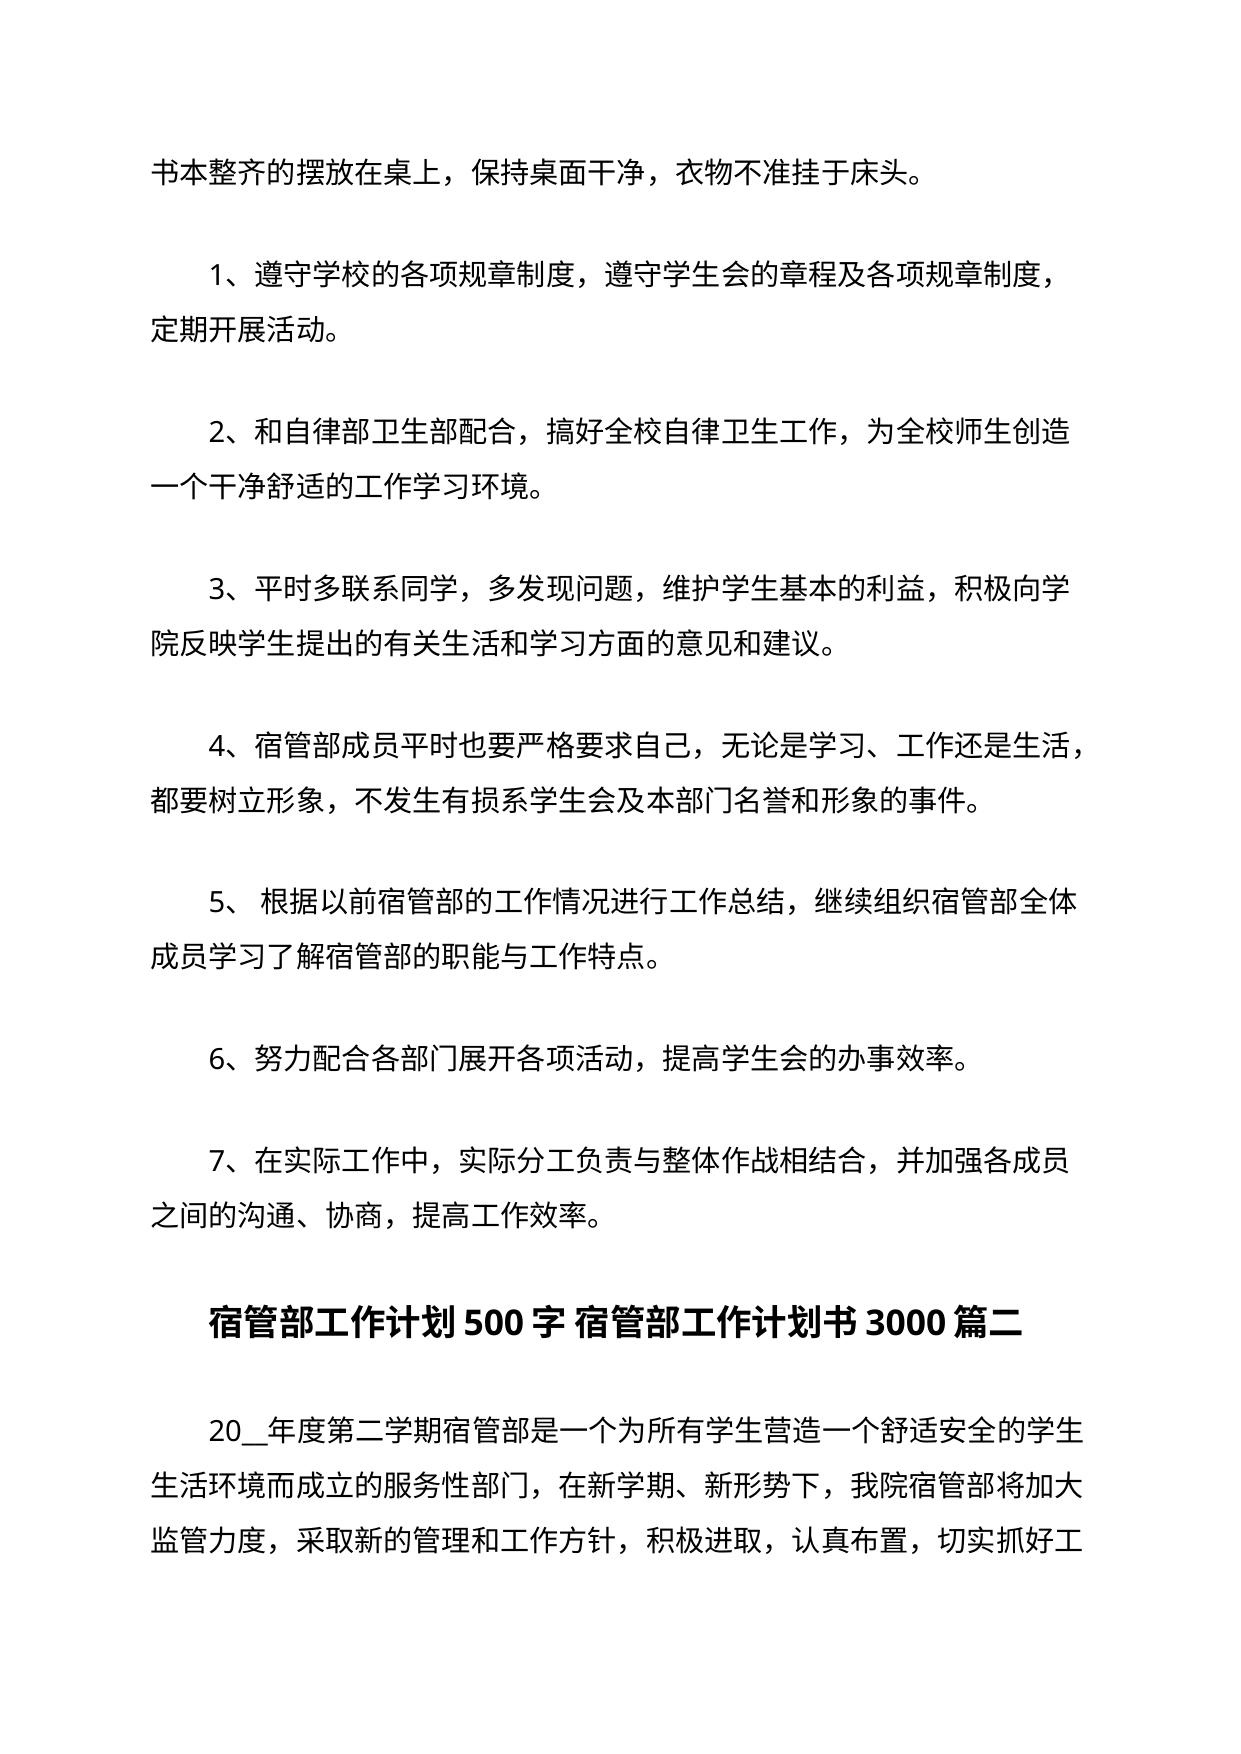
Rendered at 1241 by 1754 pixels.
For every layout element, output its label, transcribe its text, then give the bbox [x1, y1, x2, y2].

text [150, 150, 1090, 192]
text 5、 根据以前宿管部的工作情况进行工作总结，继续组织宿管部全体成员学习了解宿管部的职能与工作特点。 [150, 879, 1090, 976]
text 7、在实际工作中，实际分工负责与整体作战相结合，并加强各成员之间的沟通、协商，提高工作效率。 [150, 1138, 1090, 1235]
text 宿管部工作计划500字 宿管部工作计划书3000篇二 [150, 1294, 1090, 1346]
text 1、遵守学校的各项规章制度，遵守学生会的章程及各项规章制度，定期开展活动。 [150, 252, 1090, 349]
text 2、和自律部卫生部配合，搞好全校自律卫生工作，为全校师生创造一个干净舒适的工作学习环境。 [150, 408, 1090, 506]
text 6、努力配合各部门展开各项活动，提高学生会的办事效率。 [150, 1036, 1090, 1078]
text 3、平时多联系同学，多发现问题，维护学生基本的利益，积极向学院反映学生提出的有关生活和学习方面的意见和建议。 [150, 565, 1090, 663]
text 4、宿管部成员平时也要严格要求自己，无论是学习、工作还是生活，都要树立形象，不发生有损系学生会及本部门名誉和形象的事件。 [150, 722, 1090, 819]
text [150, 1408, 1090, 1560]
